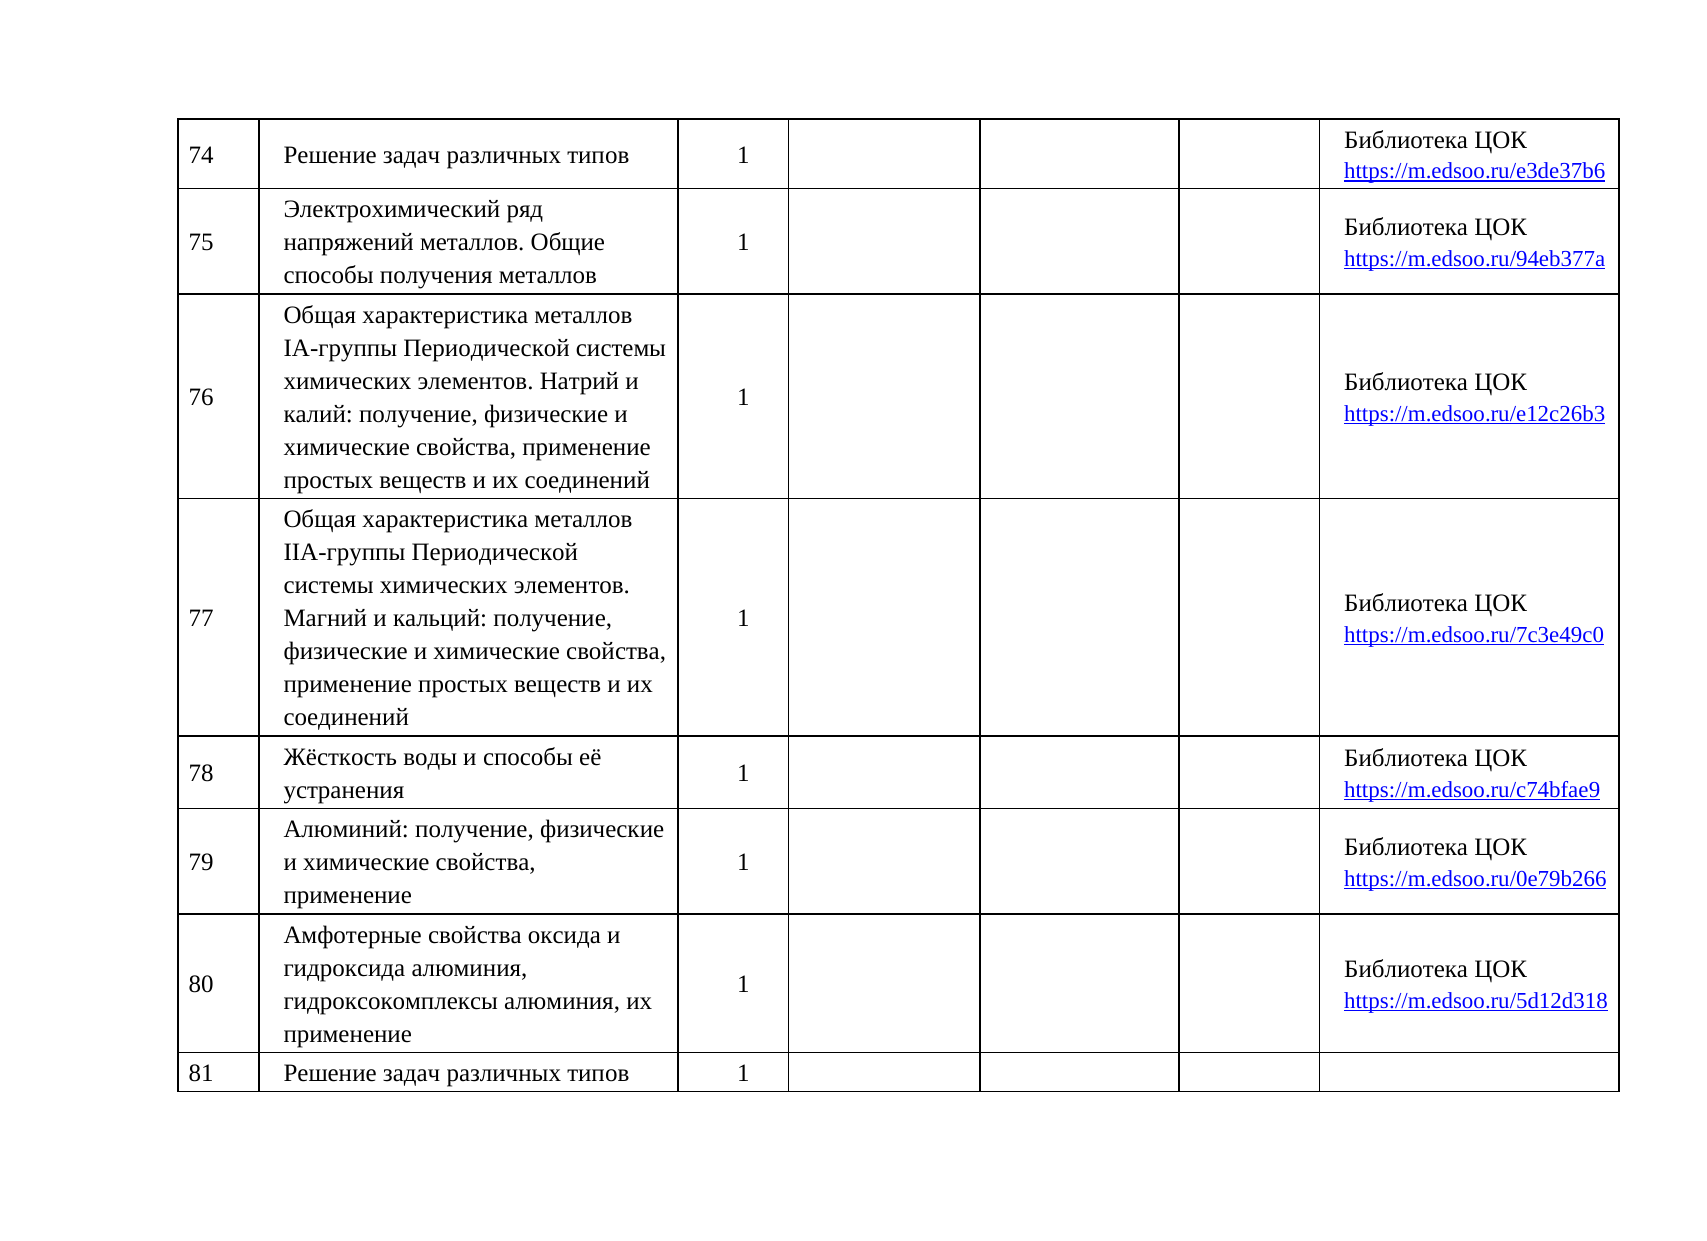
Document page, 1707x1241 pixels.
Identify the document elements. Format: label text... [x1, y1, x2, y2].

table_cell Амфотерные свойства оксида и гидроксида алюминия, гидроксокомплексы алюминия, их применение [260, 915, 677, 1051]
table_cell [1320, 1053, 1618, 1091]
table_cell [1180, 120, 1319, 188]
table_cell 1 [679, 915, 788, 1051]
table_cell Библиотека ЦОК https://m.edsoo.ru/e12c26b3 [1320, 295, 1618, 498]
table_cell Библиотека ЦОК https://m.edsoo.ru/94eb377a [1320, 189, 1618, 293]
table_cell 75 [179, 189, 258, 293]
table_cell 76 [179, 295, 258, 498]
table_cell Библиотека ЦОК https://m.edsoo.ru/e3de37b6 [1320, 120, 1618, 188]
table_cell [789, 915, 979, 1051]
table_cell Библиотека ЦОК https://m.edsoo.ru/5d12d318 [1320, 915, 1618, 1051]
table_cell 1 [679, 189, 788, 293]
table_cell [789, 1053, 979, 1091]
table_cell [789, 189, 979, 293]
table_cell [789, 499, 979, 735]
table_cell Общая характеристика металлов IIA-группы Периодической системы химических элементов. Магний и кальций: получение, физические и химические свойства, применение простых веществ и их соединений [260, 499, 677, 735]
table_cell 80 [179, 915, 258, 1051]
table_cell Библиотека ЦОК https://m.edsoo.ru/0e79b266 [1320, 809, 1618, 913]
table_cell [981, 295, 1178, 498]
table_cell [1180, 1053, 1319, 1091]
table_cell 1 [679, 737, 788, 807]
table_cell [981, 809, 1178, 913]
table_cell 78 [179, 737, 258, 807]
table_cell 81 [179, 1053, 258, 1091]
table_cell Библиотека ЦОК https://m.edsoo.ru/7c3e49c0 [1320, 499, 1618, 735]
table_cell [789, 120, 979, 188]
table_cell Общая характеристика металлов IA-группы Периодической системы химических элементов. Натрий и калий: получение, физические и химические свойства, применение простых веществ и их соединений [260, 295, 677, 498]
table_cell [981, 1053, 1178, 1091]
table_cell [981, 120, 1178, 188]
table_cell Жёсткость воды и способы её устранения [260, 737, 677, 807]
table_cell [981, 189, 1178, 293]
table_cell 1 [679, 295, 788, 498]
table_cell [981, 737, 1178, 807]
table_cell [789, 737, 979, 807]
table_cell [1180, 737, 1319, 807]
table_cell Решение задач различных типов [260, 1053, 677, 1091]
table_cell Решение задач различных типов [260, 120, 677, 188]
table_cell [1180, 915, 1319, 1051]
table_cell [1180, 499, 1319, 735]
table_cell [981, 499, 1178, 735]
table_cell Алюминий: получение, физические и химические свойства, применение [260, 809, 677, 913]
table_cell Библиотека ЦОК https://m.edsoo.ru/c74bfae9 [1320, 737, 1618, 807]
table_cell 1 [679, 1053, 788, 1091]
table_cell 1 [679, 809, 788, 913]
table_cell [1180, 809, 1319, 913]
table_cell 74 [179, 120, 258, 188]
table_cell [981, 915, 1178, 1051]
table_cell [1180, 189, 1319, 293]
table_cell [1180, 295, 1319, 498]
table_cell 1 [679, 499, 788, 735]
table_cell Электрохимический ряд напряжений металлов. Общие способы получения металлов [260, 189, 677, 293]
table_cell 1 [679, 120, 788, 188]
table_cell [789, 809, 979, 913]
table_cell 79 [179, 809, 258, 913]
table_cell 77 [179, 499, 258, 735]
table_cell [789, 295, 979, 498]
